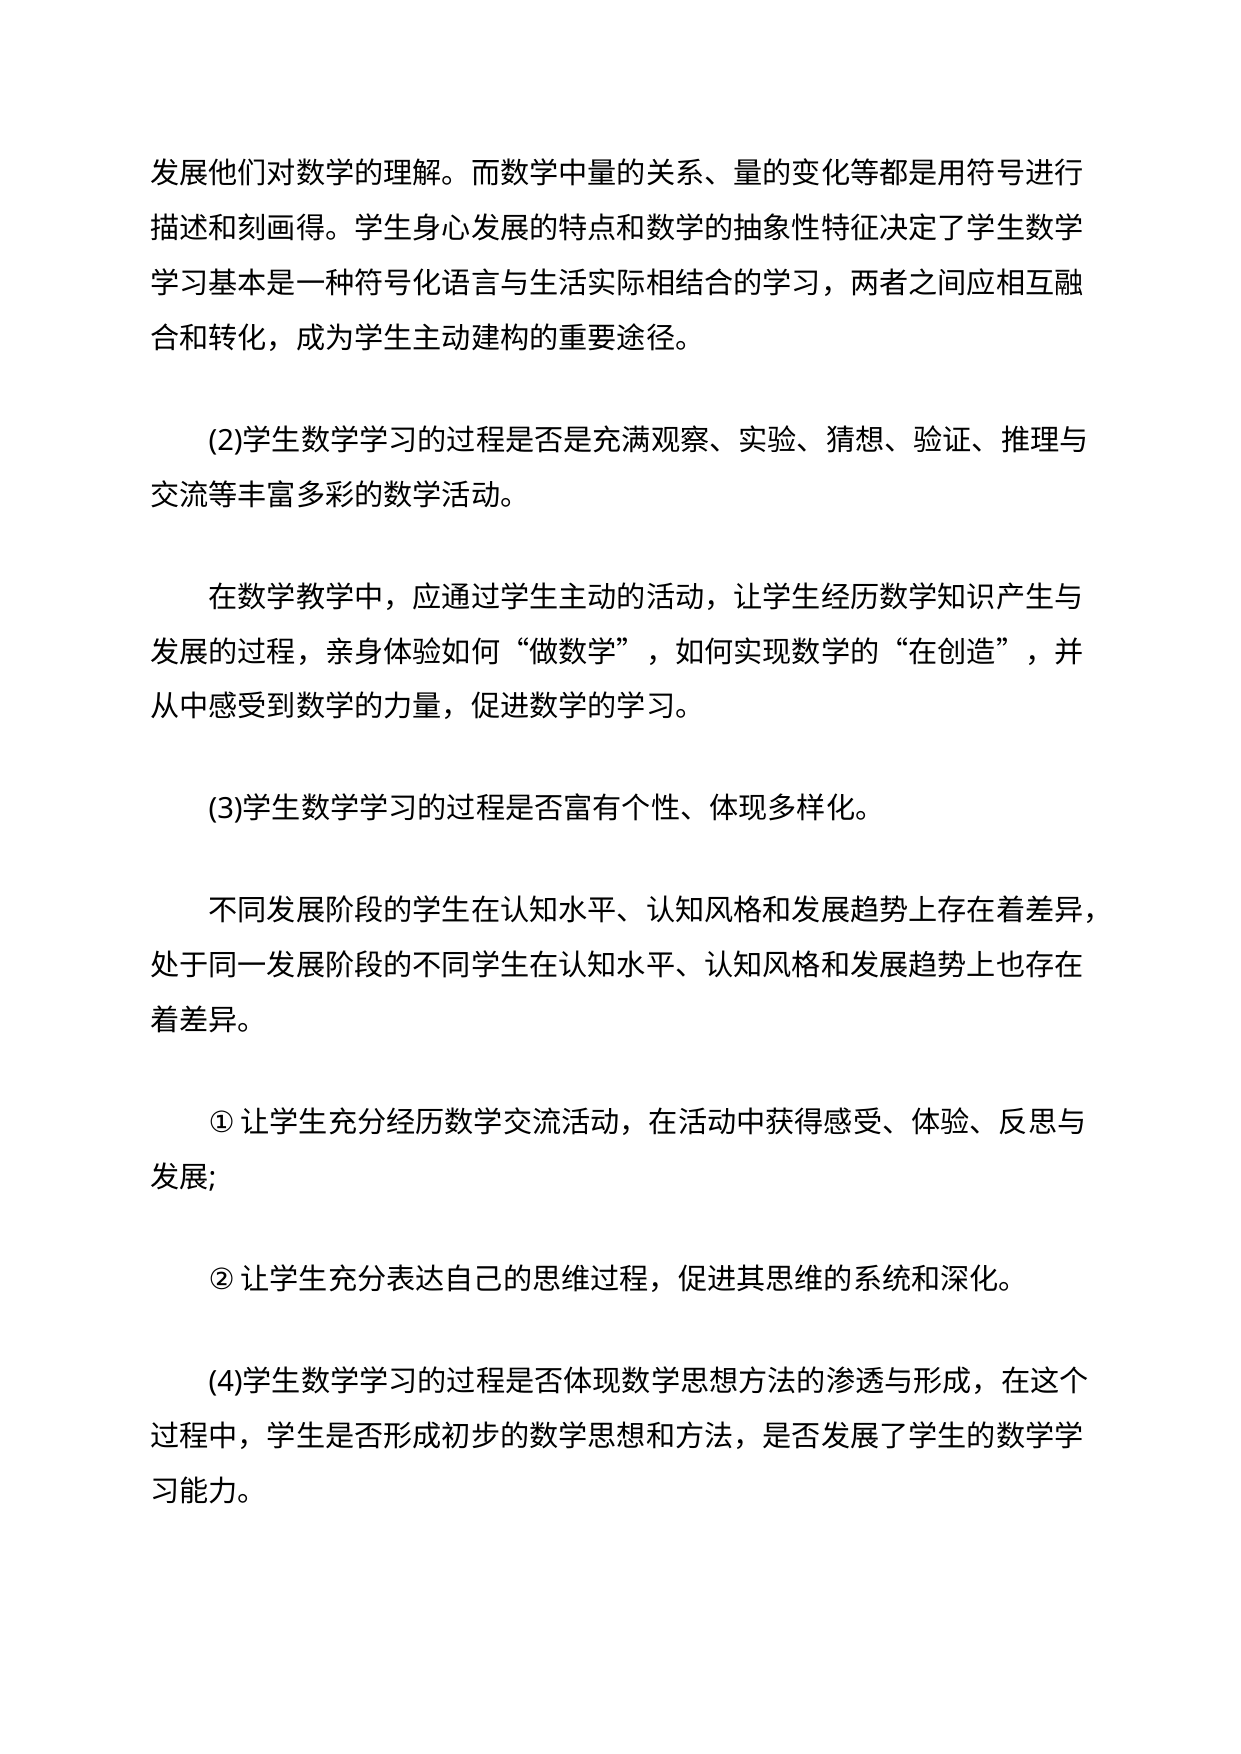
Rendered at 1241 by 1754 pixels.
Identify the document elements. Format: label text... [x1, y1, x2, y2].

text (2)学生数学学习的过程是否是充满观察、实验、猜想、验证、推理与交流等丰富多彩的数学活动。 [150, 416, 1090, 514]
text ①让学生充分经历数学交流活动，在活动中获得感受、体验、反思与发展; [150, 1098, 1090, 1196]
text (4)学生数学学习的过程是否体现数学思想方法的渗透与形成，在这个过程中，学生是否形成初步的数学思想和方法，是否发展了学生的数学学习能力。 [150, 1357, 1090, 1509]
text ②让学生充分表达自己的思维过程，促进其思维的系统和深化。 [150, 1255, 1090, 1298]
text 在数学教学中，应通过学生主动的活动，让学生经历数学知识产生与发展的过程，亲身体验如何“做数学”，如何实现数学的“在创造”，并从中感受到数学的力量，促进数学的学习。 [150, 573, 1090, 725]
text (3)学生数学学习的过程是否富有个性、体现多样化。 [150, 785, 1090, 827]
text 不同发展阶段的学生在认知水平、认知风格和发展趋势上存在着差异，处于同一发展阶段的不同学生在认知水平、认知风格和发展趋势上也存在着差异。 [150, 887, 1090, 1039]
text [150, 150, 1090, 357]
